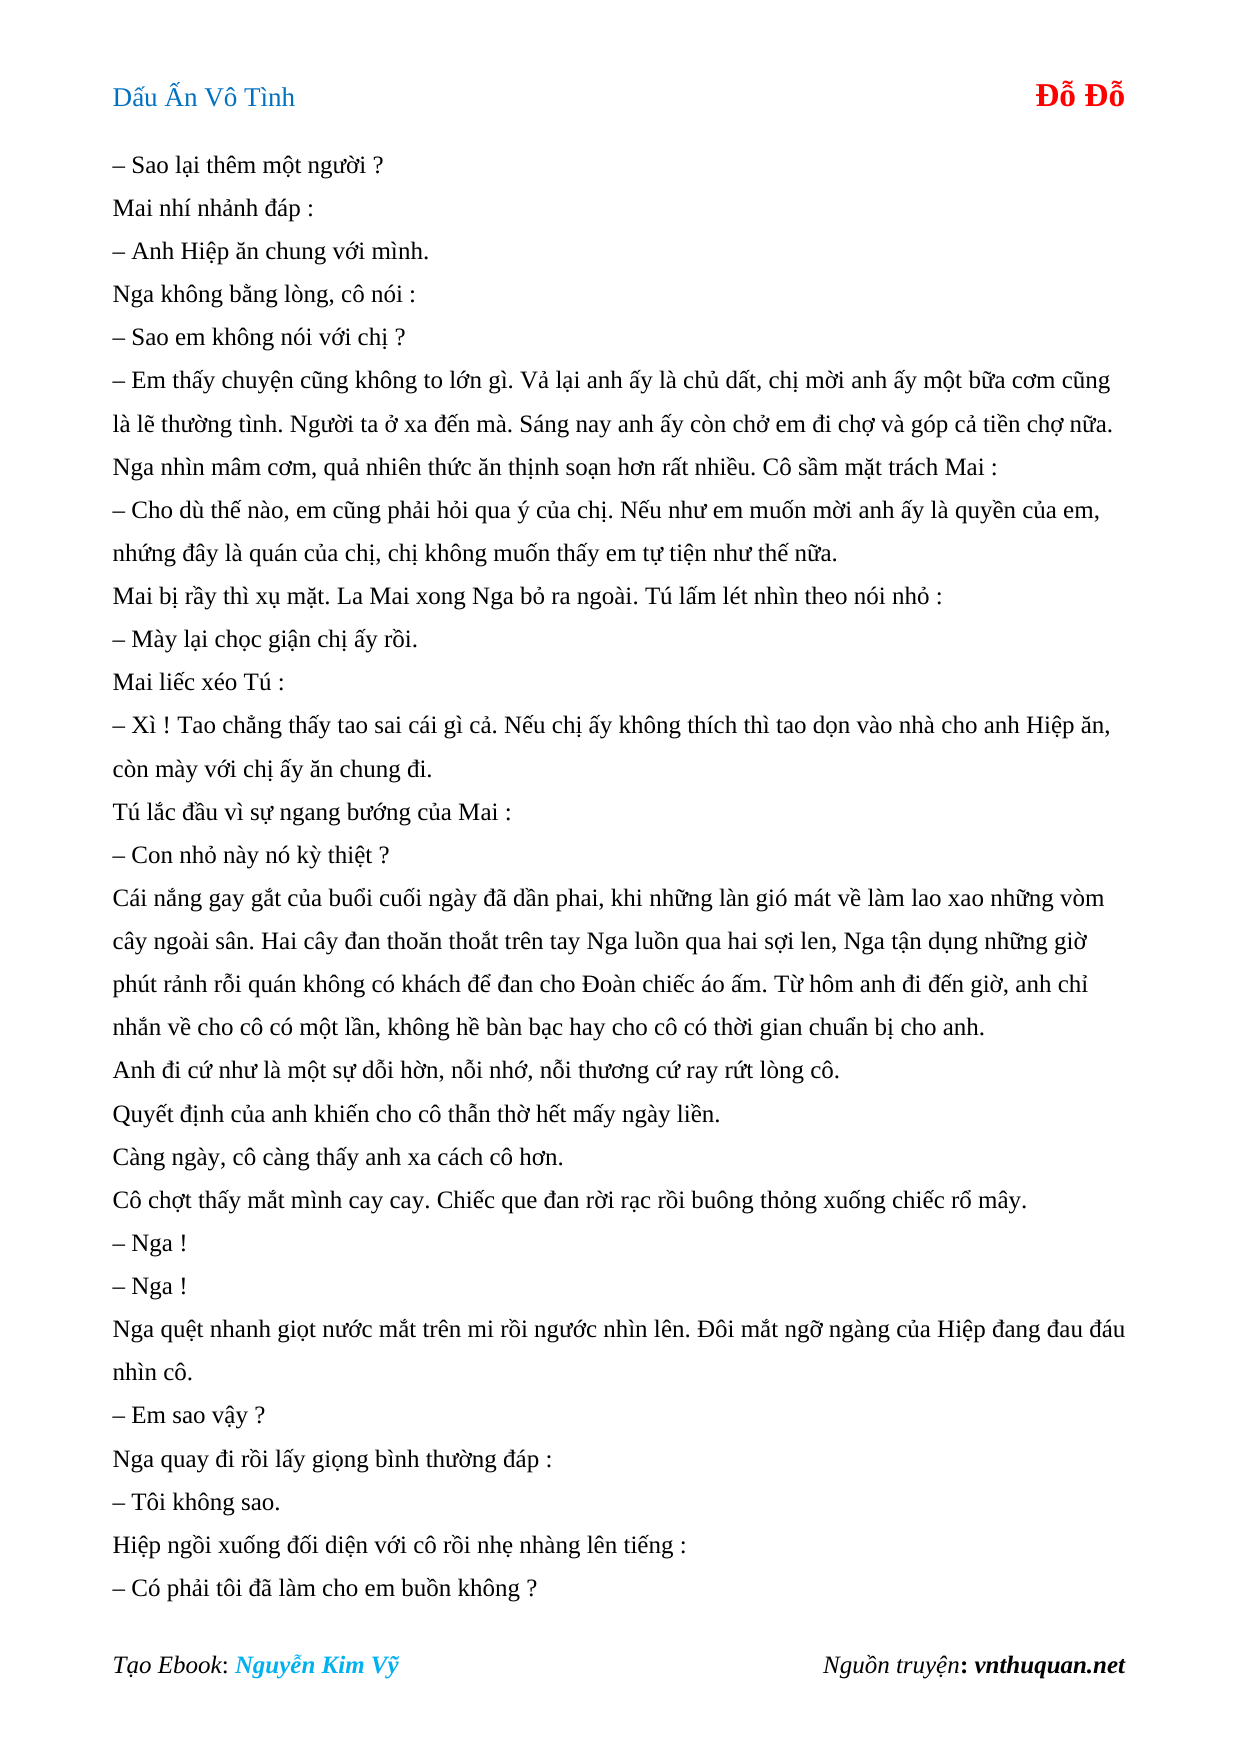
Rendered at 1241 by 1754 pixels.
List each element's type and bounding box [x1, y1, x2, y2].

text [112, 150, 1128, 1602]
